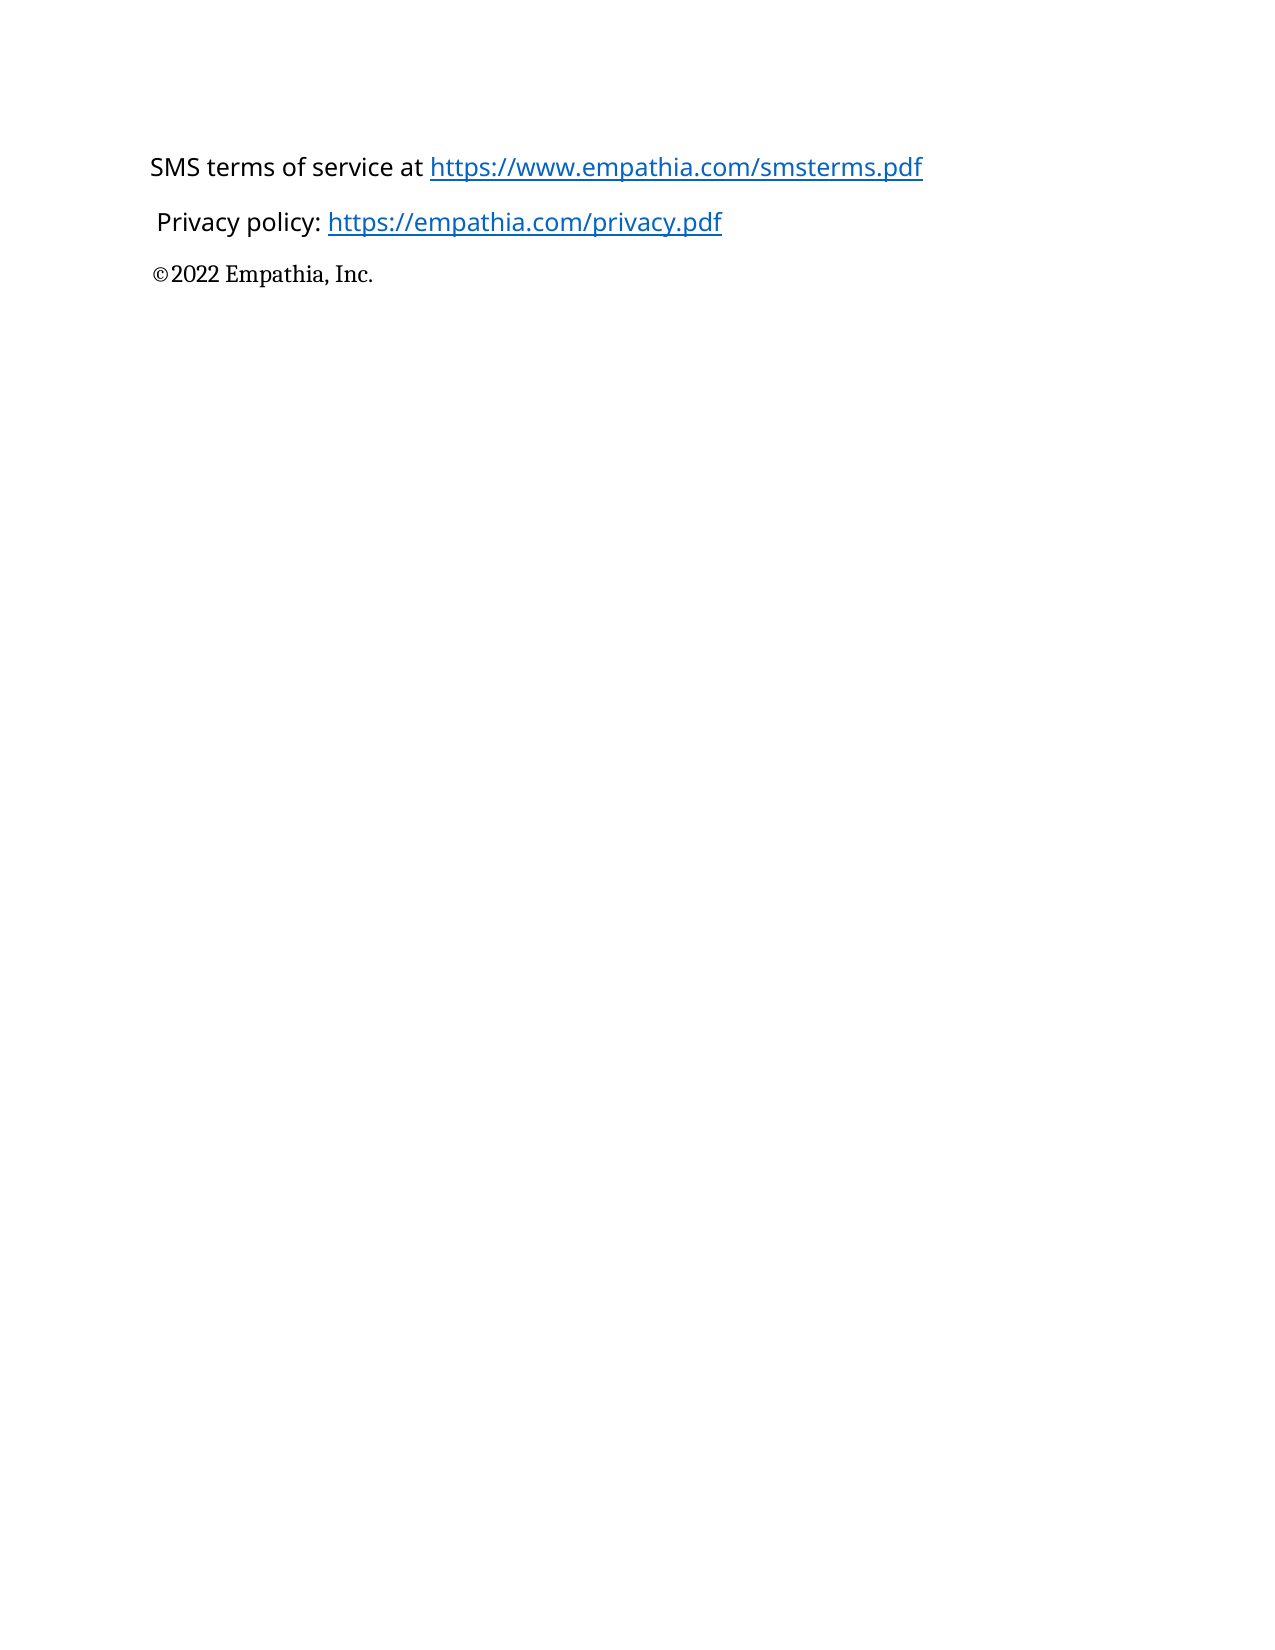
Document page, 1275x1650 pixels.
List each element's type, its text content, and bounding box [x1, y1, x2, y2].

text SMS terms of service at https://www.empathia.com/smsterms.pdf [150, 150, 1125, 184]
text ©2022 Empathia, Inc. [150, 260, 1125, 288]
text Privacy policy: https://empathia.com/privacy.pdf [150, 205, 1125, 239]
